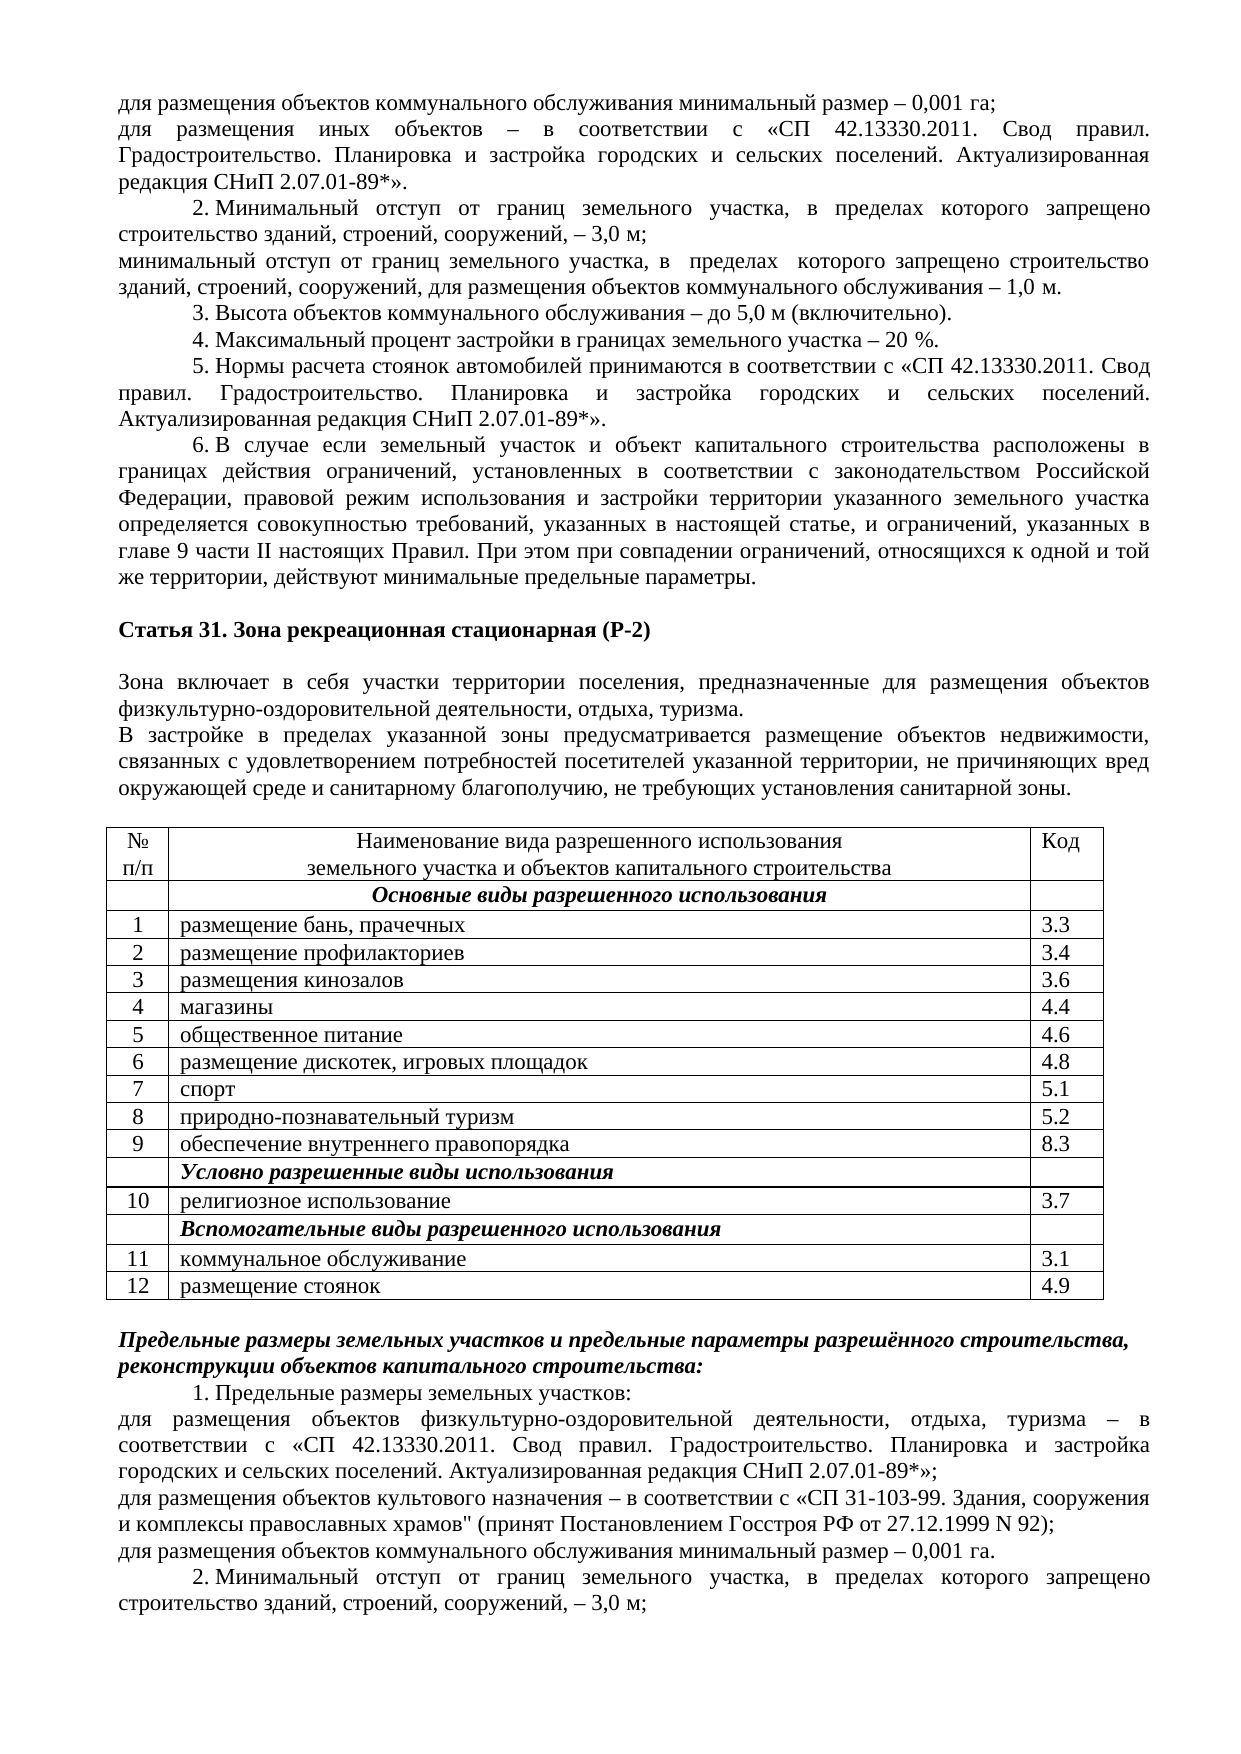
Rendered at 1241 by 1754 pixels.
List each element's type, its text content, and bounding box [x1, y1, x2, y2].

table_cell 4.4 [1031, 993, 1103, 1020]
table_cell 4.8 [1031, 1048, 1103, 1074]
table_cell размещения кинозалов [169, 966, 1030, 992]
table_cell 4.9 [1031, 1272, 1103, 1298]
text 2. Минимальный отступ от границ земельного участка, в пределах которого запрещено строительство зданий, строений, сооружений, – 3,0 м; [118, 1563, 1152, 1616]
table_header № п/п [107, 828, 168, 880]
text для размещения объектов коммунального обслуживания минимальный размер – 0,001 га; [118, 89, 1152, 115]
table_cell [1031, 1158, 1103, 1186]
table_cell 12 [107, 1272, 168, 1298]
table_cell [1031, 1215, 1103, 1244]
table_cell общественное питание [169, 1021, 1030, 1047]
text 3. Высота объектов коммунального обслуживания – до 5,0 м (включительно). [118, 299, 1152, 326]
table_cell 3.6 [1031, 966, 1103, 992]
table_cell Условно разрешенные виды использования [169, 1158, 1030, 1186]
table_cell 3.1 [1031, 1245, 1103, 1271]
table_cell Основные виды разрешенного использования [169, 881, 1030, 910]
table_cell 8.3 [1031, 1130, 1103, 1157]
text 2. Минимальный отступ от границ земельного участка, в пределах которого запрещено строительство зданий, строений, сооружений, – 3,0 м; [118, 194, 1152, 247]
text В застройке в пределах указанной зоны предусматривается размещение объектов недвижимости, связанных с удовлетворением потребностей посетителей указанной территории, не причиняющих вред окружающей среде и санитарному благополучию, не требующих установления санитарной зоны. [118, 721, 1152, 800]
table_cell размещение профилакториев [169, 939, 1030, 965]
table_cell 3.7 [1031, 1188, 1103, 1214]
table_cell коммунальное обслуживание [169, 1245, 1030, 1271]
table_header Наименование вида разрешенного использования земельного участка и объектов капитального строительства [169, 828, 1030, 880]
table_cell 7 [107, 1076, 168, 1102]
table_cell размещение дискотек, игровых площадок [169, 1048, 1030, 1074]
text для размещения иных объектов – в соответствии с «СП 42.13330.2011. Свод правил. Градостроительство. Планировка и застройка городских и сельских поселений. Актуализированная редакция СНиП 2.07.01-89*». [118, 115, 1152, 194]
table_cell 6 [107, 1048, 168, 1074]
table_cell размещение бань, прачечных [169, 911, 1030, 937]
table_cell 3.3 [1031, 911, 1103, 937]
text 5. Нормы расчета стоянок автомобилей принимаются в соответствии с «СП 42.13330.2011. Свод правил. Градостроительство. Планировка и застройка городских и сельских поселений. Актуализированная редакция СНиП 2.07.01-89*». [118, 352, 1152, 431]
table_cell 1 [107, 911, 168, 937]
table_cell 5.2 [1031, 1103, 1103, 1129]
table_cell обеспечение внутреннего правопорядка [169, 1130, 1030, 1157]
table_cell религиозное использование [169, 1188, 1030, 1214]
text Предельные размеры земельных участков и предельные параметры разрешённого строительства, реконструкции объектов капитального строительства: [118, 1326, 1152, 1378]
table_cell 10 [107, 1188, 168, 1214]
table_cell спорт [169, 1076, 1030, 1102]
text 1. Предельные размеры земельных участков: [118, 1378, 1152, 1405]
table_cell 8 [107, 1103, 168, 1129]
table_cell 5.1 [1031, 1076, 1103, 1102]
table_cell магазины [169, 993, 1030, 1020]
table_cell 3.4 [1031, 939, 1103, 965]
table_cell 2 [107, 939, 168, 965]
table_cell 11 [107, 1245, 168, 1271]
table_cell 9 [107, 1130, 168, 1157]
table_cell размещение стоянок [169, 1272, 1030, 1298]
table_cell природно-познавательный туризм [169, 1103, 1030, 1129]
table_cell 3 [107, 966, 168, 992]
table_cell Вспомогательные виды разрешенного использования [169, 1215, 1030, 1244]
table_cell [107, 881, 168, 910]
table_cell [107, 1158, 168, 1186]
text минимальный отступ от границ земельного участка, в пределах которого запрещено строительство зданий, строений, сооружений, для размещения объектов коммунального обслуживания – 1,0 м. [118, 247, 1152, 299]
table_cell 4.6 [1031, 1021, 1103, 1047]
table_cell [107, 1215, 168, 1244]
table_cell 4 [107, 993, 168, 1020]
table_cell 5 [107, 1021, 168, 1047]
text Зона включает в себя участки территории поселения, предназначенные для размещения объектов физкультурно-оздоровительной деятельности, отдыха, туризма. [118, 668, 1152, 721]
text для размещения объектов физкультурно-оздоровительной деятельности, отдыха, туризма – в соответствии с «СП 42.13330.2011. Свод правил. Градостроительство. Планировка и застройка городских и сельских поселений. Актуализированная редакция СНиП 2.07.01-89*»; [118, 1405, 1152, 1484]
text 4. Максимальный процент застройки в границах земельного участка – 20 %. [118, 326, 1152, 352]
text Статья 31. Зона рекреационная стационарная (Р-2) [118, 616, 1152, 642]
text для размещения объектов культового назначения – в соответствии с «СП 31-103-99. Здания, сооружения и комплексы православных храмов" (принят Постановлением Госстроя РФ от 27.12.1999 N 92); [118, 1484, 1152, 1537]
table_header Код [1031, 828, 1103, 880]
text 6. В случае если земельный участок и объект капитального строительства расположены в границах действия ограничений, установленных в соответствии с законодательством Российской Федерации, правовой режим использования и застройки территории указанного земельного участка определяется совокупностью требований, указанных в настоящей статье, и ограничений, указанных в главе 9 части II настоящих Правил. При этом при совпадении ограничений, относящихся к одной и той же территории, действуют минимальные предельные параметры. [118, 431, 1152, 589]
text для размещения объектов коммунального обслуживания минимальный размер – 0,001 га. [118, 1537, 1152, 1563]
table_cell [1031, 881, 1103, 910]
